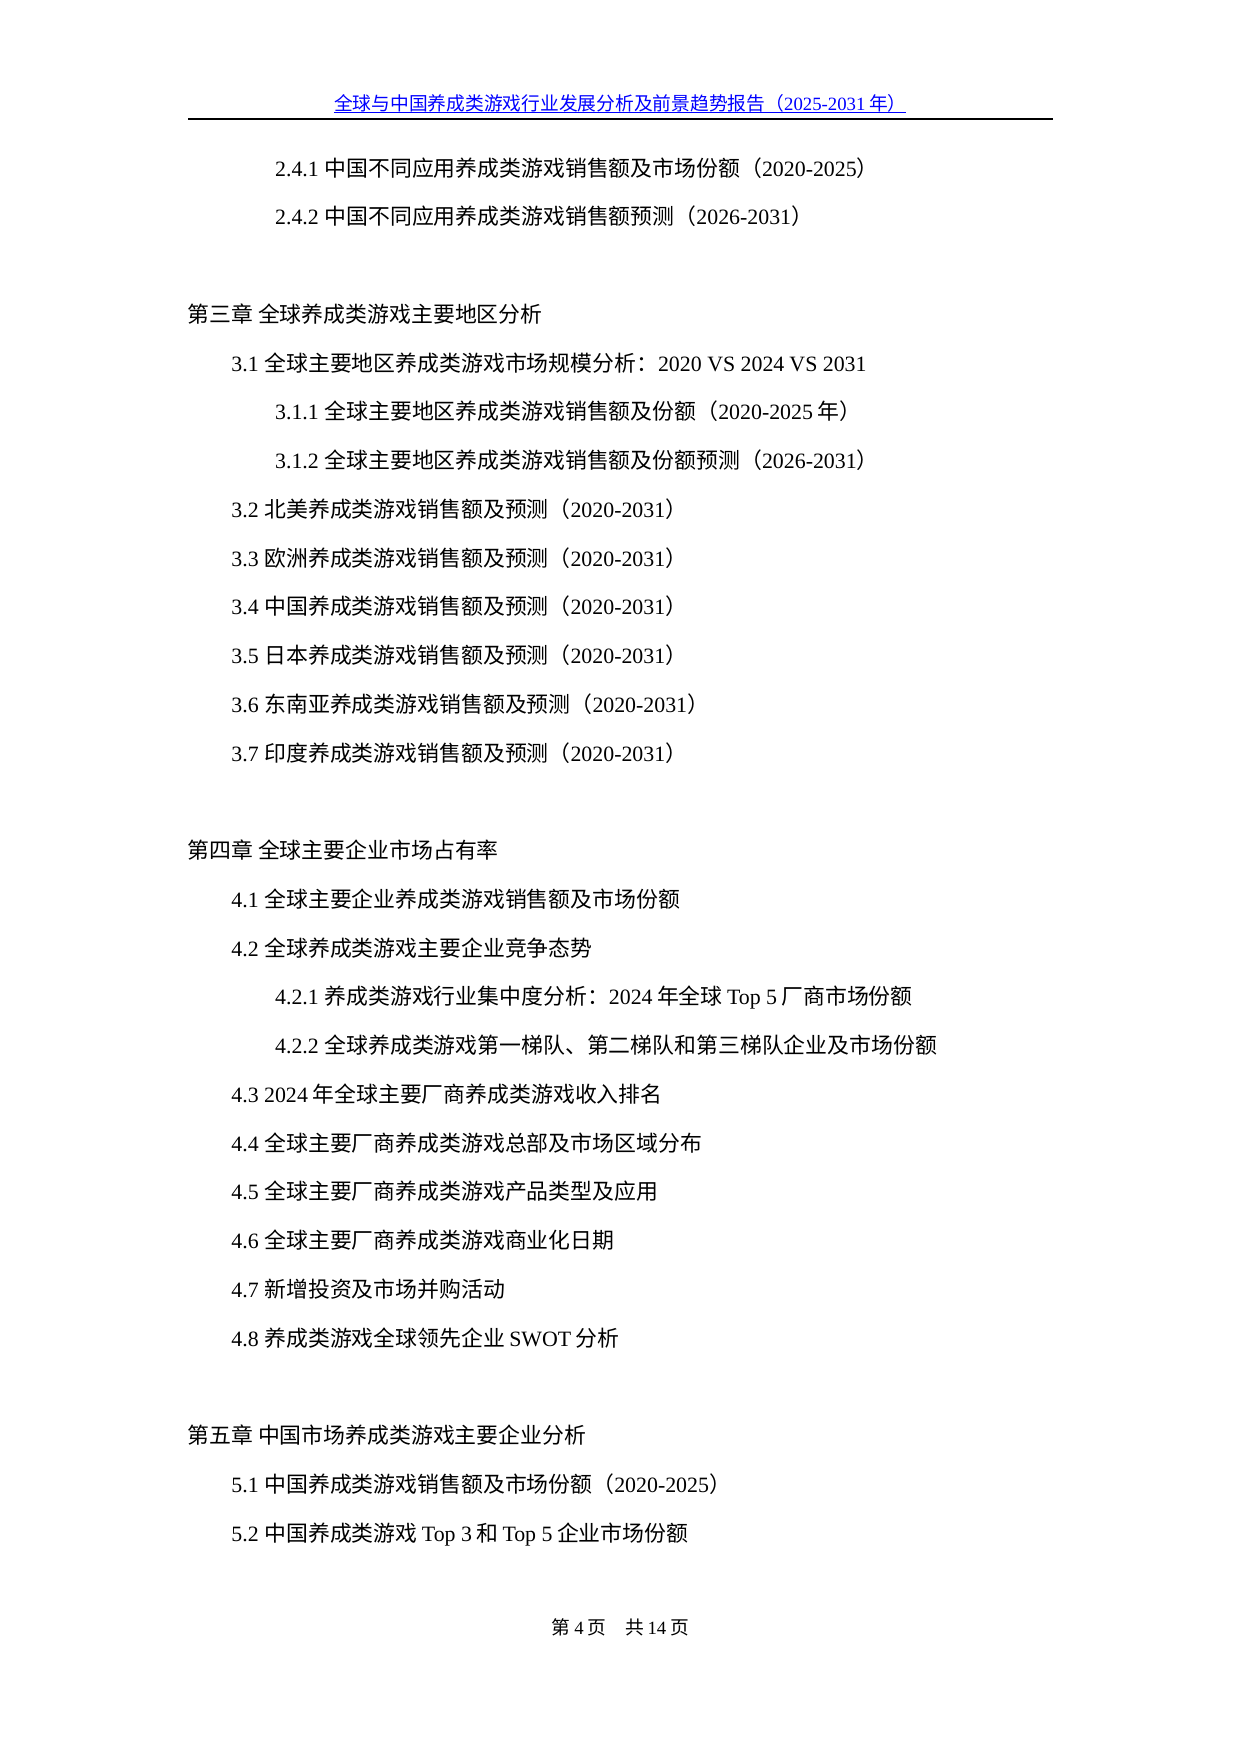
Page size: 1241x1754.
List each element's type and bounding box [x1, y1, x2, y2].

text [187, 150, 1053, 1548]
